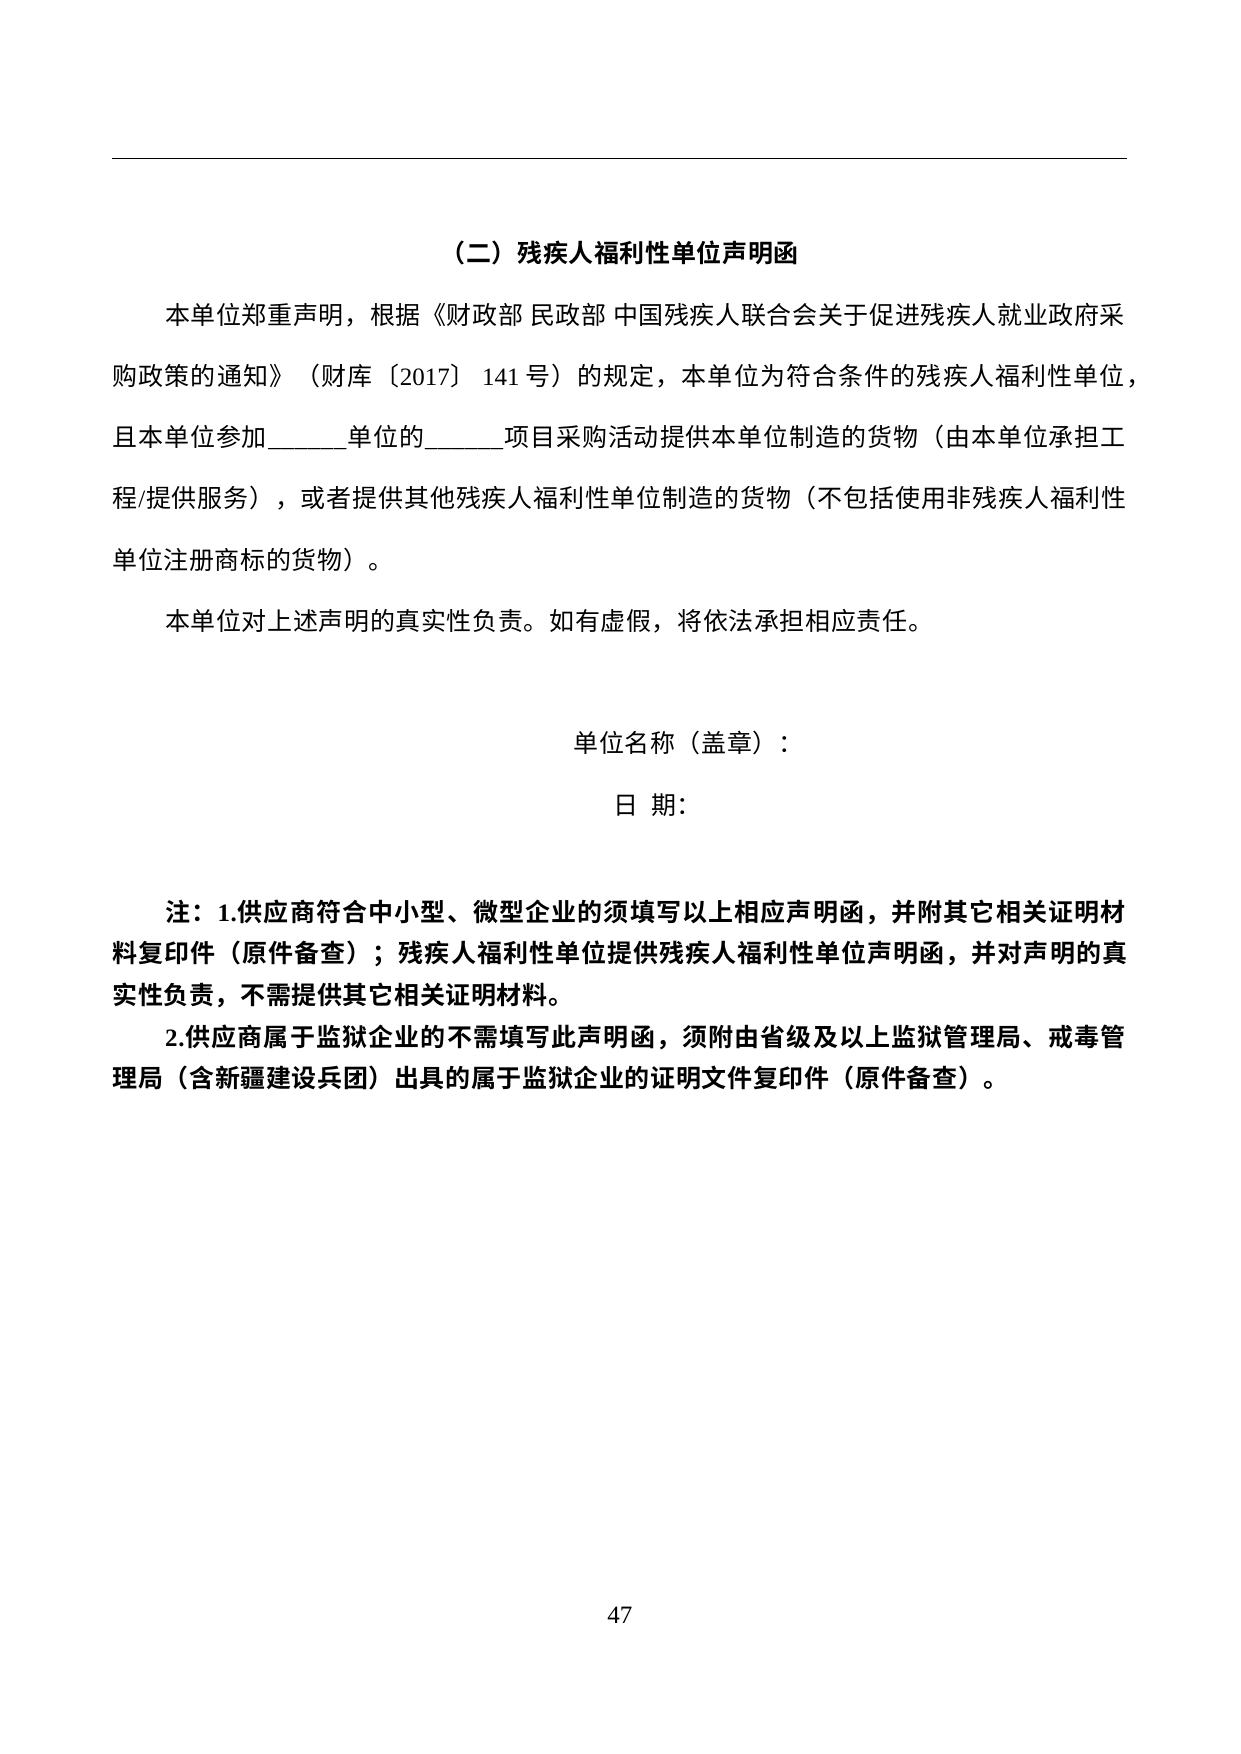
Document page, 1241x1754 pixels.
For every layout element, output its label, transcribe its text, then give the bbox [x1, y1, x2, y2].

text 本单位对上述声明的真实性负责。如有虚假，将依法承担相应责任。 [112, 581, 1127, 643]
text 2.供应商属于监狱企业的不需填写此声明函，须附由省级及以上监狱管理局、戒毒管理局（含新疆建设兵团）出具的属于监狱企业的证明文件复印件（原件备查）。 [112, 1013, 1127, 1096]
text 注：1.供应商符合中小型、微型企业的须填写以上相应声明函，并附其它相关证明材料复印件（原件备查）；残疾人福利性单位提供残疾人福利性单位声明函，并对声明的真实性负责，不需提供其它相关证明材料。 [112, 888, 1127, 1013]
text 日 期： [112, 765, 964, 826]
text （二）残疾人福利性单位声明函 [112, 214, 1127, 275]
text 本单位郑重声明，根据《财政部 民政部 中国残疾人联合会关于促进残疾人就业政府采购政策的通知》（财库〔2017〕 141号）的规定，本单位为符合条件的残疾人福利性单位，且本单位参加______单位的______项目采购活动提供本单位制造的货物（由本单位承担工程/提供服务），或者提供其他残疾人福利性单位制造的货物（不包括使用非残疾人福利性单位注册商标的货物）。 [112, 275, 1127, 581]
text 单位名称（盖章）： [112, 704, 964, 765]
